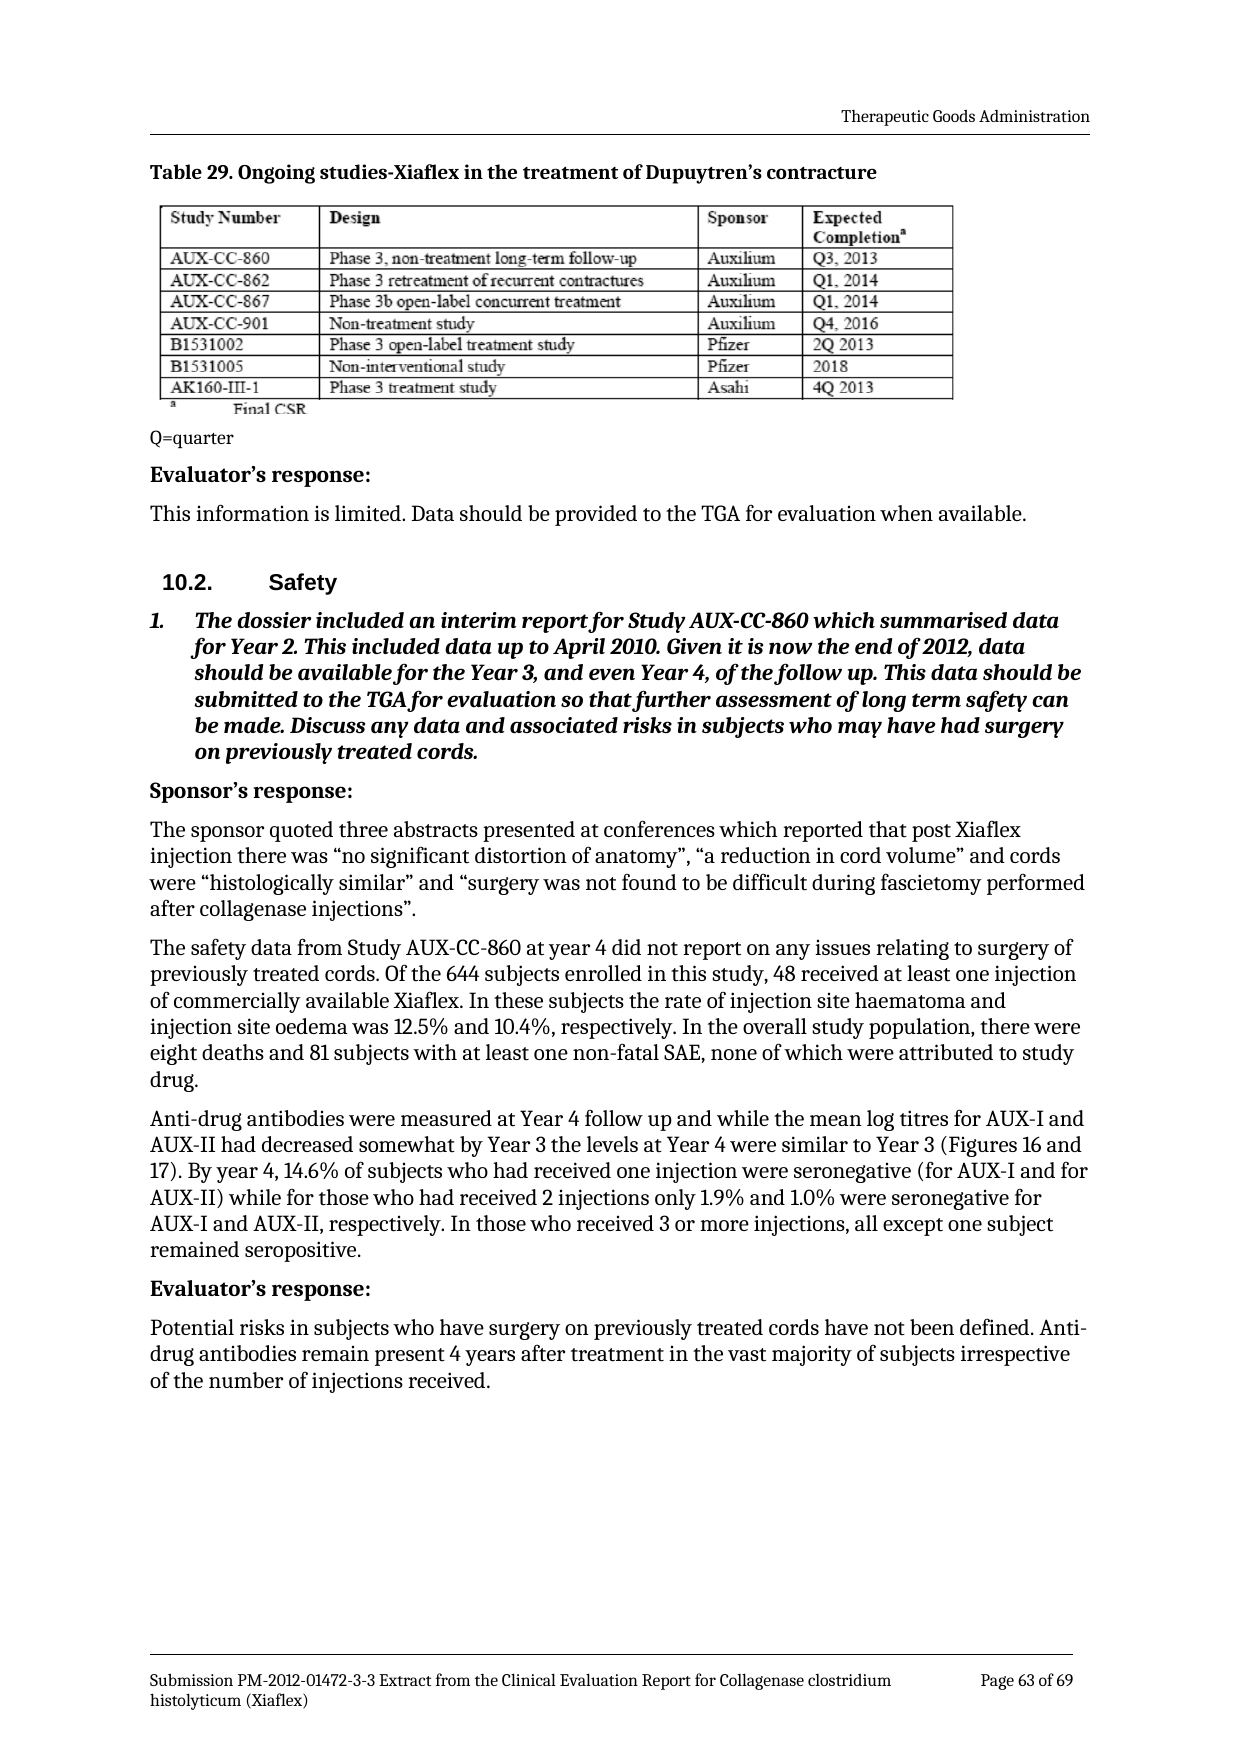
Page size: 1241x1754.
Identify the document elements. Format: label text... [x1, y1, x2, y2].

text Q=quarter [150, 426, 1090, 449]
subtitle Safety [162, 568, 1090, 595]
text Evaluator’s response: [150, 1276, 1090, 1302]
text The sponsor quoted three abstracts presented at conferences which reported that post Xiaflex injection there was “no significant distortion of anatomy”, “a reduction in cord volume” and cords were “histologically similar” and “surgery was not found to be difficult during fascietomy performed after collagenase injections”. [150, 817, 1090, 922]
list The dossier included an interim report for Study AUX-CC-860 which summarised data for Year 2. This included data up to April 2010. Given it is now the end of 2012, data should be available for the Year 3, and even Year 4, of the follow up. This data should be submitted to the TGA for evaluation so that further assessment of long term safety can be made. Discuss any data and associated risks in subjects who may have had surgery on previously treated cords. [150, 607, 1090, 766]
text Sponsor’s response: [150, 778, 1090, 804]
text Anti-drug antibodies were measured at Year 4 follow up and while the mean log titres for AUX-I and AUX-II had decreased somewhat by Year 3 the levels at Year 4 were similar to Year 3 (Figures 16 and 17). By year 4, 14.6% of subjects who had received one injection were seronegative (for AUX-I and for AUX-II) while for those who had received 2 injections only 1.9% and 1.0% were seronegative for AUX-I and AUX-II, respectively. In those who received 3 or more injections, all except one subject remained seropositive. [150, 1105, 1090, 1263]
text Evaluator’s response: [150, 462, 1090, 488]
title Table 29. Ongoing studies-Xiaflex in the treatment of Dupuytren’s contracture [150, 160, 1090, 185]
text This information is limited. Data should be provided to the TGA for evaluation when available. [150, 501, 1090, 527]
text Potential risks in subjects who have surgery on previously treated cords have not been defined. Anti-drug antibodies remain present 4 years after treatment in the vast majority of subjects irrespective of the number of injections received. [150, 1315, 1090, 1394]
text The safety data from Study AUX-CC-860 at year 4 did not report on any issues relating to surgery of previously treated cords. Of the 644 subjects enrolled in this study, 48 received at least one injection of commercially available Xiaflex. In these subjects the rate of injection site haematoma and injection site oedema was 12.5% and 10.4%, respectively. In the overall study population, there were eight deaths and 81 subjects with at least one non-fatal SAE, none of which were attributed to study drug. [150, 935, 1090, 1093]
